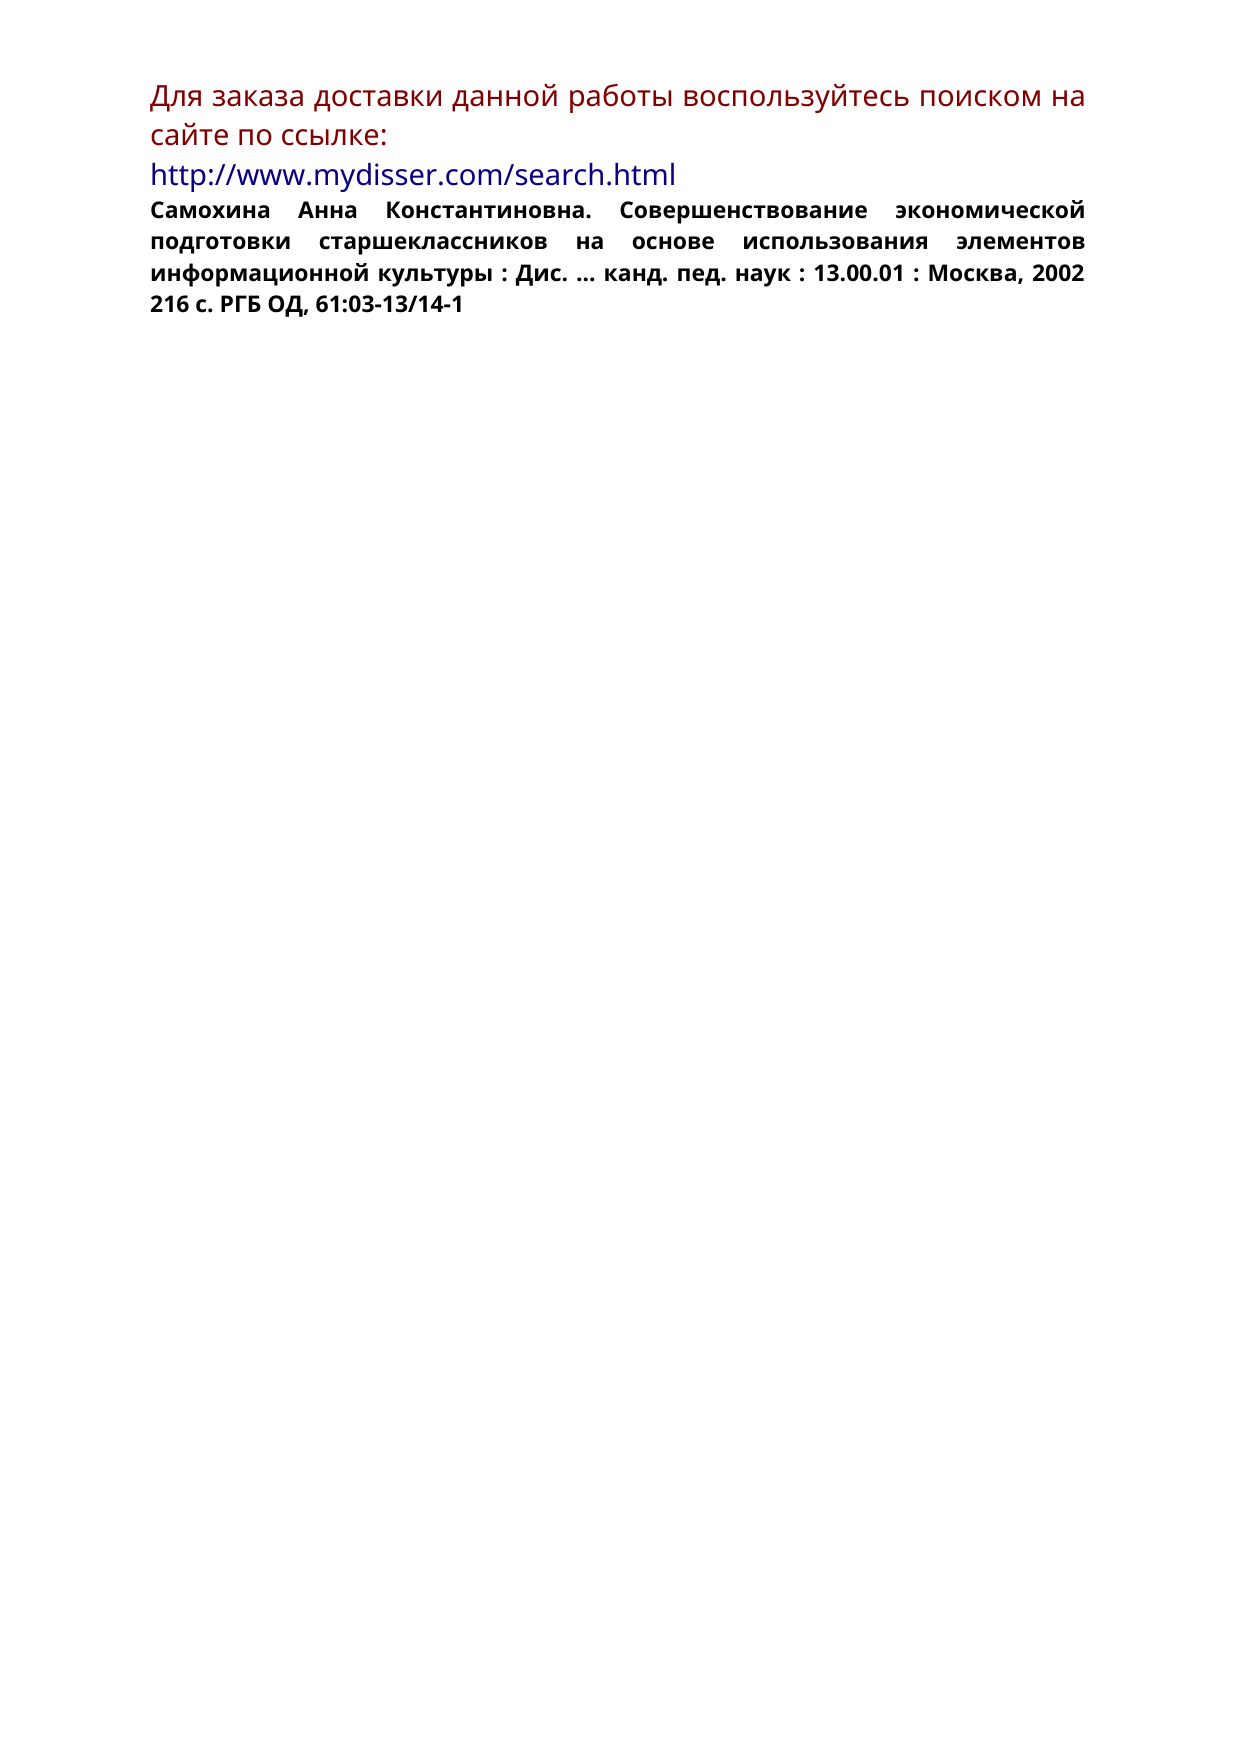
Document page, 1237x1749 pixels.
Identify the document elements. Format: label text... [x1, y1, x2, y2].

text Самохина Анна Константиновна. Совершенствование экономической подготовки старшеклассников на основе использования элементов информационной культуры : Дис. ... канд. пед. наук : 13.00.01 : Москва, 2002 216 c. РГБ ОД, 61:03-13/14-1 [150, 194, 1086, 319]
